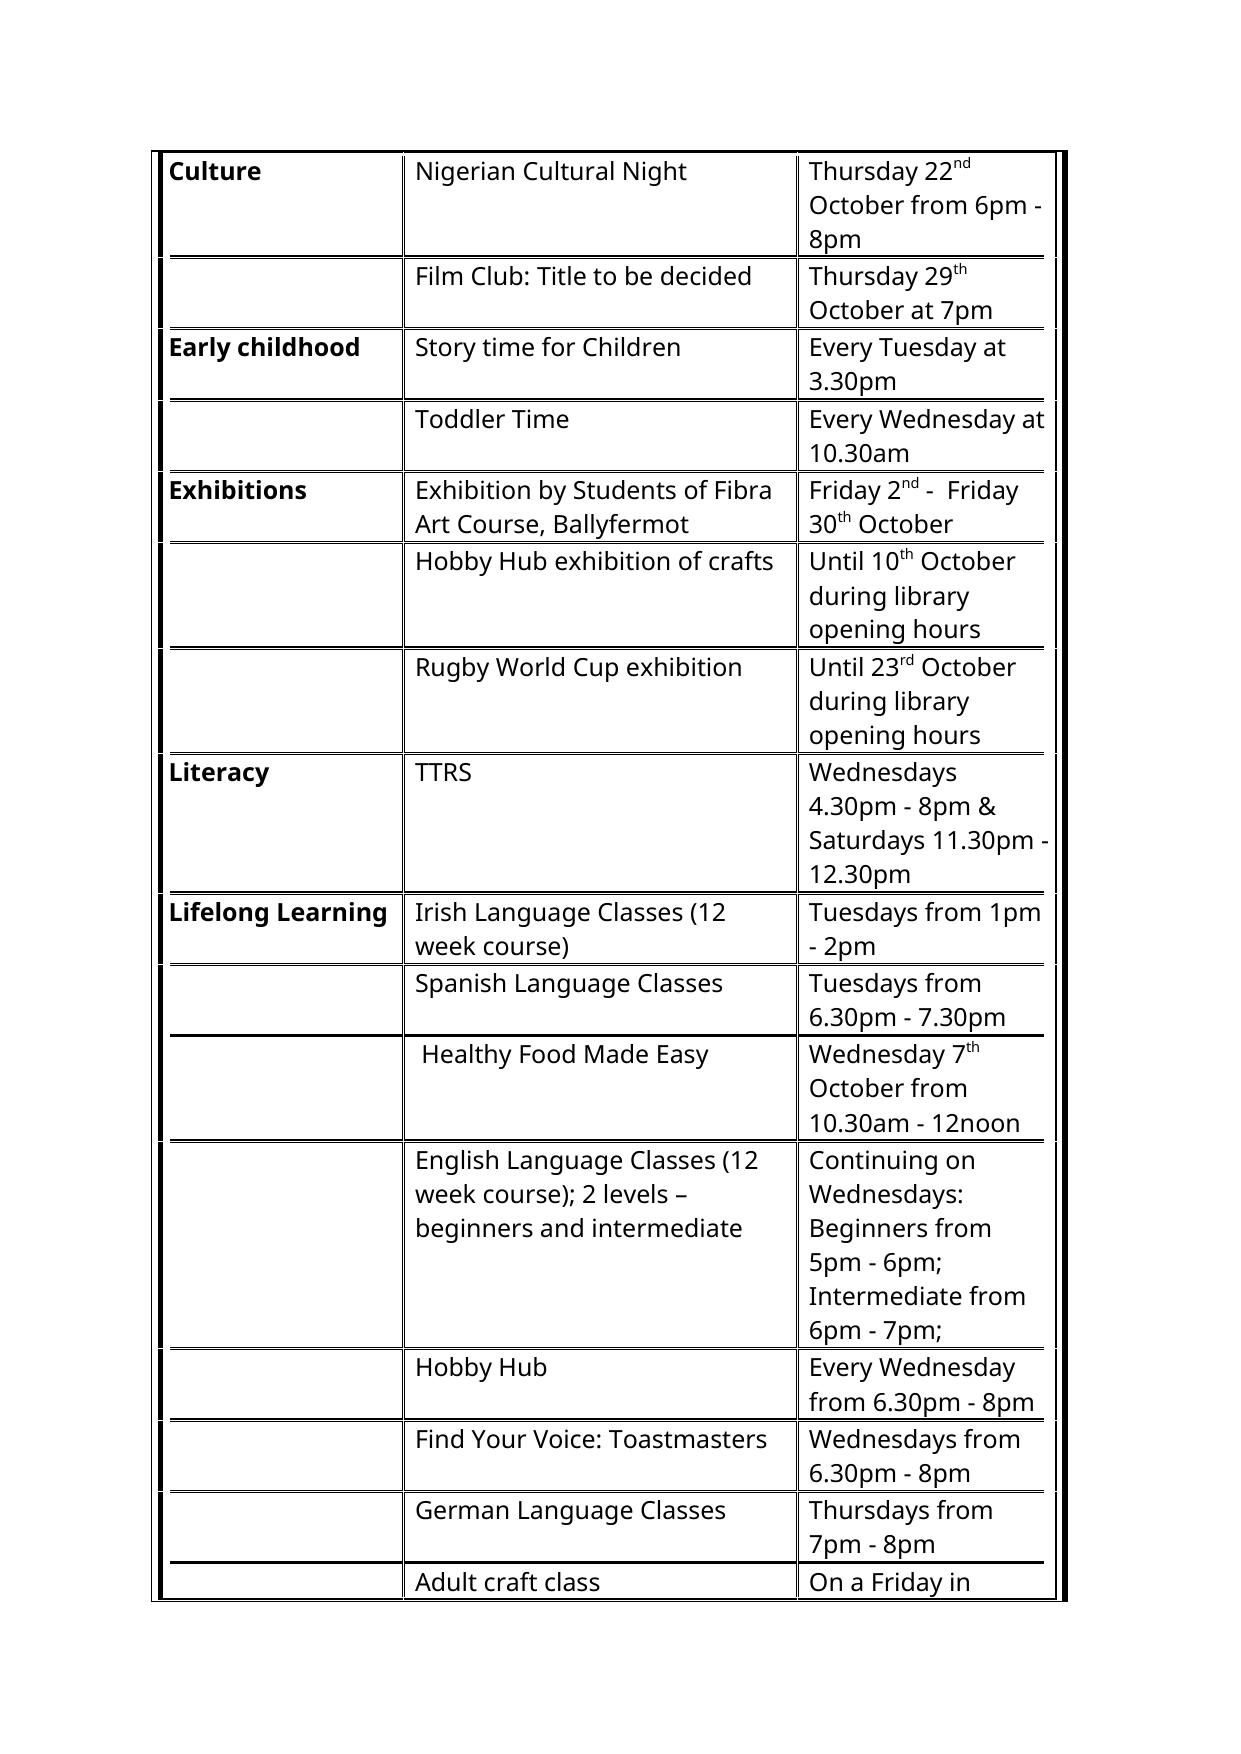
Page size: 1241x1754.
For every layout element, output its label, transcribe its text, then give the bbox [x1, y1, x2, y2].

table_cell Every Wednesday at 10.30am [799, 398, 1056, 469]
table_cell [157, 1347, 403, 1418]
table_cell Tuesdays from 6.30pm - 7.30pm [799, 963, 1056, 1034]
table_cell Toddler Time [405, 402, 796, 469]
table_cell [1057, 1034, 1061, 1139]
table_cell [163, 646, 402, 752]
table_cell Wednesdays from 6.30pm - 8pm [799, 1418, 1056, 1489]
table_cell Hobby Hub [405, 1350, 796, 1418]
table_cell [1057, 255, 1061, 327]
table_cell Irish Language Classes (12 week course) [405, 895, 796, 962]
table_cell Wednesdays 4.30pm - 8pm & Saturdays 11.30pm - 12.30pm [798, 752, 1061, 891]
table_cell Rugby World Cup exhibition [405, 650, 796, 752]
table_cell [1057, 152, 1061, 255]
table_cell Every Wednesday from 6.30pm - 8pm [798, 1347, 1061, 1418]
table_cell Literacy [157, 752, 403, 891]
table_cell Story time for Children [405, 330, 796, 398]
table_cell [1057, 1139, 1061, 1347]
table_cell Exhibition by Students of Fibra Art Course, Ballyfermot [405, 473, 796, 541]
table_cell [163, 1490, 402, 1561]
table_cell Find Your Voice: Toastmasters [405, 1422, 796, 1489]
table_cell [157, 541, 403, 646]
table_cell Friday 2nd - Friday 30th October [799, 470, 1056, 541]
table_cell Thursdays from 7pm - 8pm [799, 1490, 1056, 1561]
table_cell Exhibitions [163, 470, 402, 541]
table_cell Hobby Hub exhibition of crafts [405, 544, 796, 646]
table_cell Spanish Language Classes [405, 966, 796, 1034]
table_cell [163, 963, 402, 1034]
table_cell Until 10th October during library opening hours [798, 541, 1061, 646]
table_cell Healthy Food Made Easy [405, 1037, 796, 1139]
table_cell TTRS [405, 755, 796, 891]
table_cell [163, 1139, 402, 1347]
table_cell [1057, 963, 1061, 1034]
table_cell [163, 255, 402, 327]
table_cell [163, 1418, 402, 1489]
table_cell Lifelong Learning [163, 891, 402, 962]
table_cell Nigerian Cultural Night [404, 153, 797, 255]
table_cell Until 23rd October during library opening hours [799, 646, 1056, 752]
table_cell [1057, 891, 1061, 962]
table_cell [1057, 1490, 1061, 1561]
table_cell German Language Classes [405, 1493, 796, 1561]
table_cell Film Club: Title to be decided [405, 259, 796, 327]
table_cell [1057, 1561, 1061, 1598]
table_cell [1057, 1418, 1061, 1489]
table_cell Continuing on Wednesdays: Beginners from 5pm - 6pm; Intermediate from 6pm - 7pm; [799, 1139, 1056, 1347]
table_cell [163, 1561, 403, 1598]
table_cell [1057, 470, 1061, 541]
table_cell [798, 1561, 1055, 1598]
table_cell Adult craft class [404, 1564, 797, 1598]
table_cell Culture [163, 153, 403, 255]
table_cell Every Tuesday at 3.30pm [798, 327, 1061, 398]
table_cell [163, 1034, 402, 1139]
table_cell Thursday 22nd October from 6pm - 8pm [798, 153, 1055, 255]
table_cell Wednesday 7th October from 10.30am - 12noon [799, 1034, 1055, 1139]
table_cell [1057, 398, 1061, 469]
table_cell [163, 398, 402, 469]
table_cell Thursday 29th October at 7pm [799, 255, 1056, 327]
table_cell Early childhood [157, 327, 403, 398]
table_cell English Language Classes (12 week course); 2 levels – beginners and intermediate [405, 1143, 796, 1347]
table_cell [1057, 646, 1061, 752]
table_cell Tuesdays from 1pm - 2pm [799, 891, 1056, 962]
